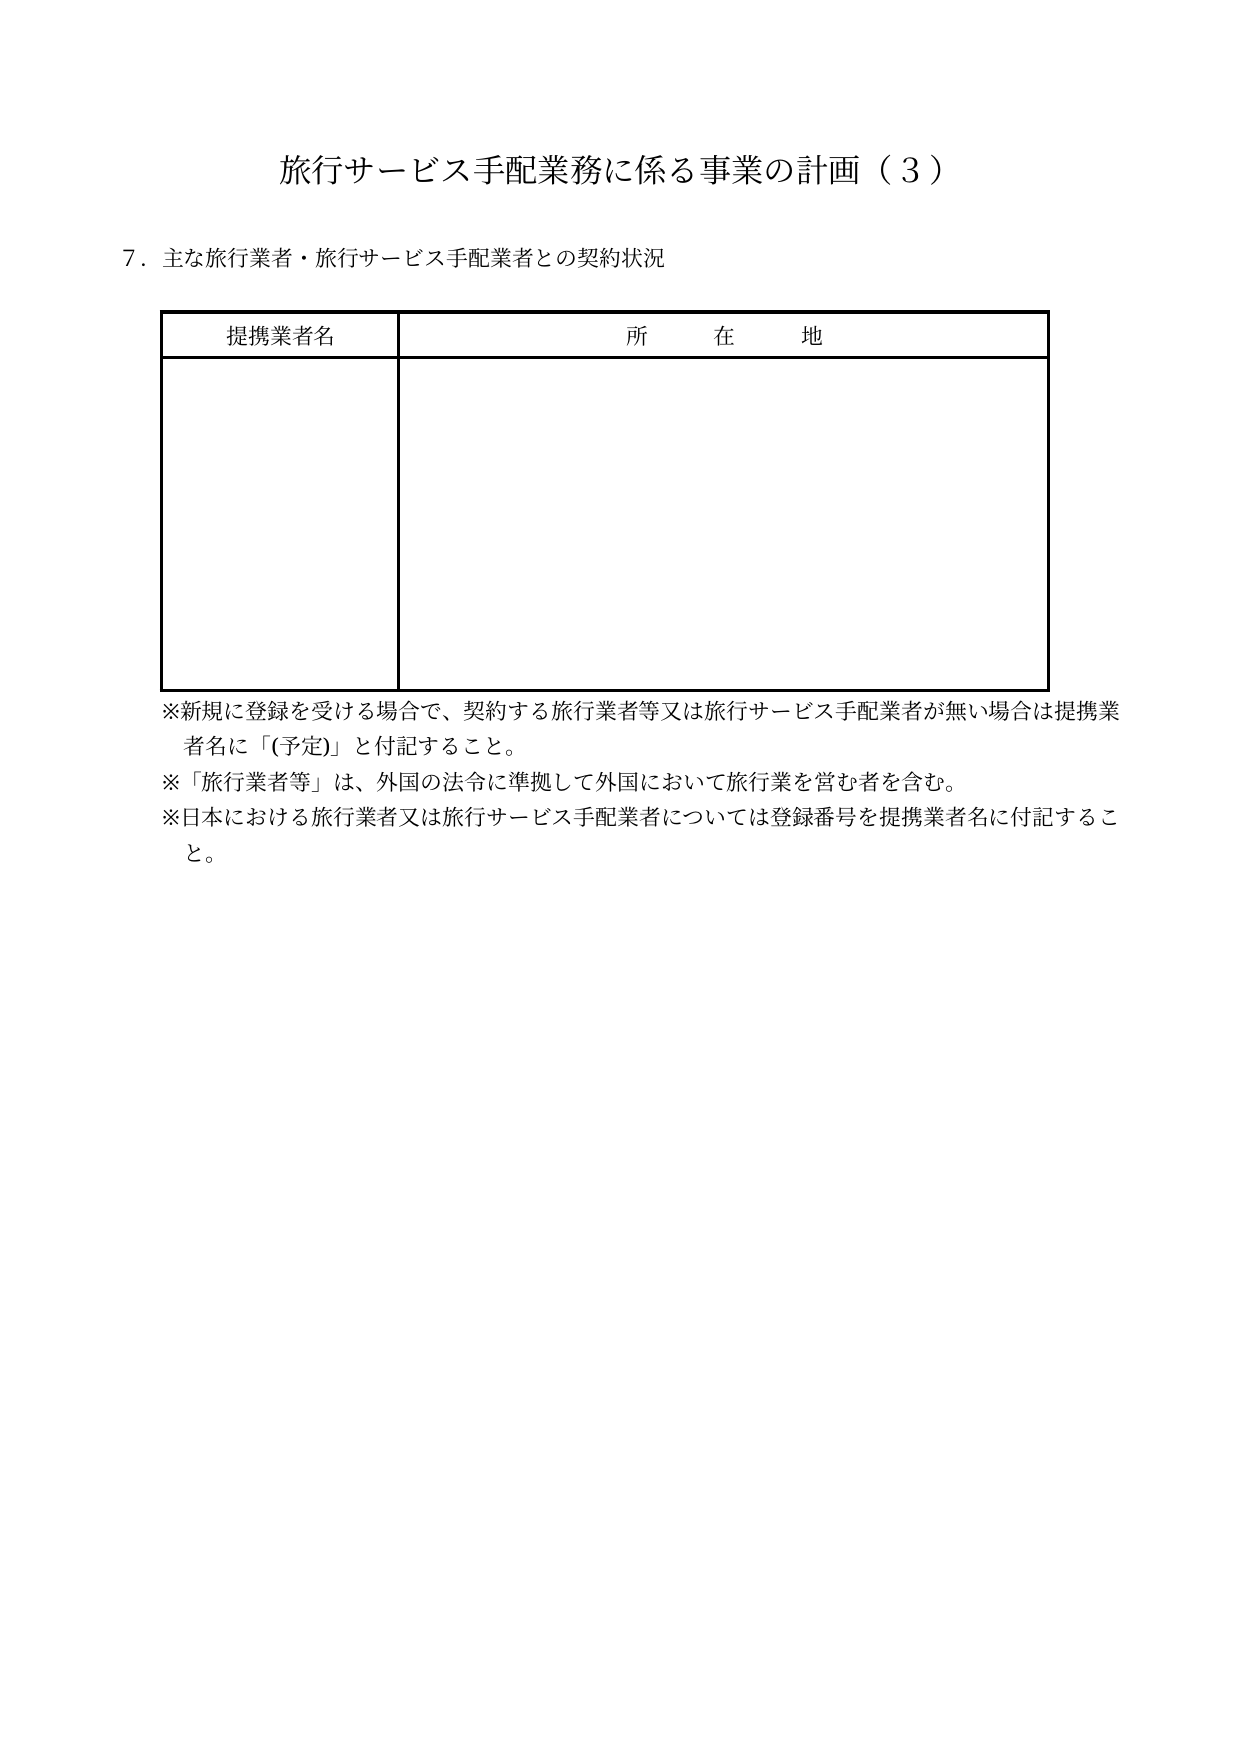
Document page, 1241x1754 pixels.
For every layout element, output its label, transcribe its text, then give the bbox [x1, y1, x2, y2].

text ７．主な旅行業者・旅行サービス手配業者との契約状況 [118, 239, 1122, 275]
text ※日本における旅行業者又は旅行サービス手配業者については登録番号を提携業者名に付記すること。 [162, 798, 1122, 869]
table_header 所 在 地 [400, 314, 1047, 356]
text 旅行サービス手配業務に係る事業の計画（３） [118, 133, 1122, 204]
text ※新規に登録を受ける場合で、契約する旅行業者等又は旅行サービス手配業者が無い場合は提携業者名に「(予定)」と付記すること。 [162, 692, 1122, 763]
table_cell [400, 359, 1047, 689]
table_cell [163, 359, 397, 689]
text ※「旅行業者等」は、外国の法令に準拠して外国において旅行業を営む者を含む。 [162, 763, 1122, 798]
table_header 提携業者名 [163, 314, 397, 356]
